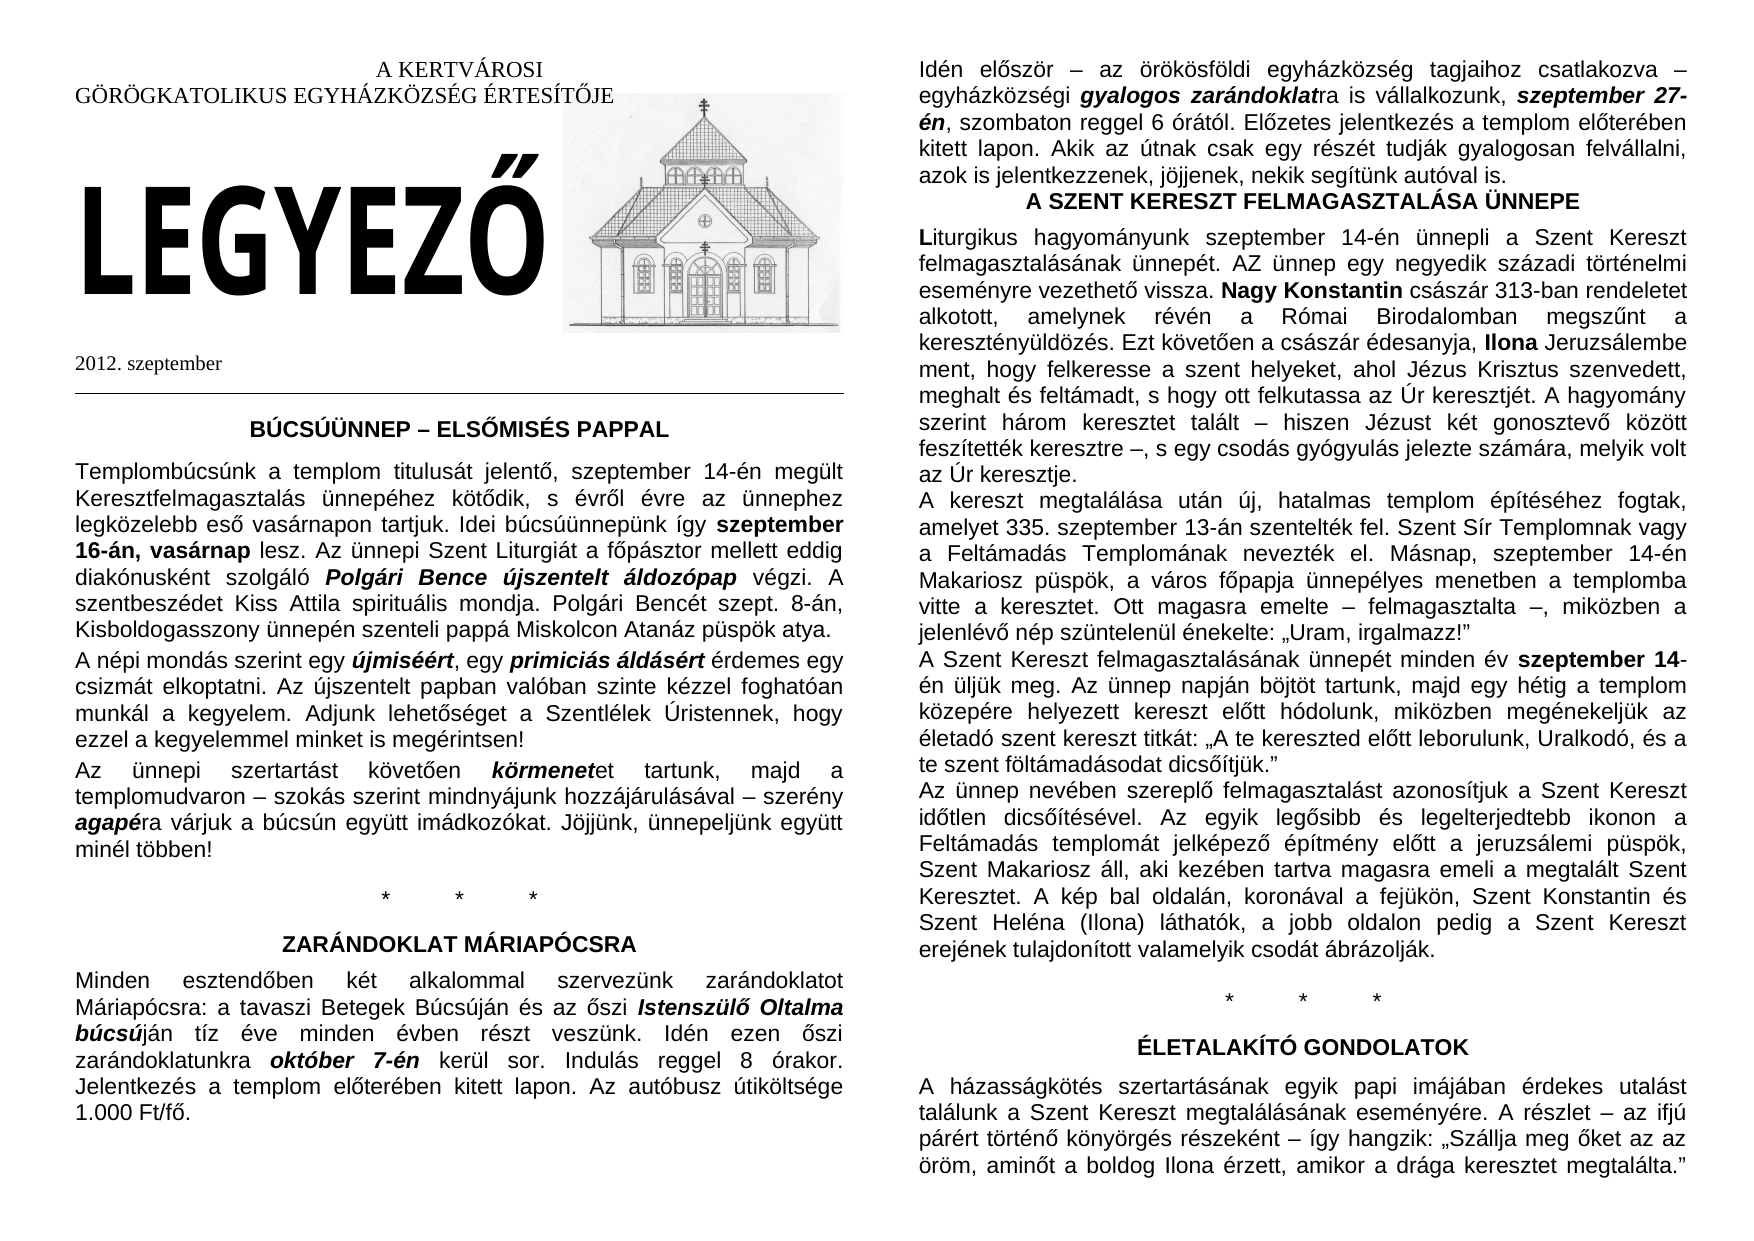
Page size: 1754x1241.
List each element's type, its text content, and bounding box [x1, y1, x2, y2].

picture [562, 93, 844, 333]
text * * * [918, 988, 1687, 1014]
text A Szent Kereszt felmagasztalásának ünnepét minden év szeptember 14-én üljük meg. Az ünnep napján böjtöt tartunk, majd egy hétig a templom közepére helyezett kereszt előtt hódolunk, miközben megénekeljük az életadó szent kereszt titkát: „A te kereszted előtt leborulunk, Uralkodó, és a te szent föltámadásodat dicsőítjük.” [918, 646, 1687, 777]
text A SZENT KERESZT FELMAGASZTALÁSA ÜNNEPE [918, 188, 1687, 214]
text GÖRÖGKATOLIKUS EGYHÁZKÖZSÉG ÉRTESÍTŐJE [75, 82, 843, 109]
text A népi mondás szerint egy újmiséért, egy primiciás áldásért érdemes egy csizmát elkoptatni. Az újszentelt papban valóban szinte kézzel foghatóan munkál a kegyelem. Adjunk lehetőséget a Szentlélek Úristennek, hogy ezzel a kegyelemmel minket is megérintsen! [75, 647, 843, 752]
text ÉLETALAKÍTÓ GONDOLATOK [918, 1034, 1687, 1060]
text ZARÁNDOKLAT MÁRIAPÓCSRA [75, 931, 843, 958]
text Idén először – az örökösföldi egyházközség tagjaihoz csatlakozva – egyházközségi gyalogos zarándoklatra is vállalkozunk, szeptember 27-én, szombaton reggel 6 órától. Előzetes jelentkezés a templom előterében kitett lapon. Akik az útnak csak egy részét tudják gyalogosan felvállalni, azok is jelentkezzenek, jöjjenek, nekik segítünk autóval is. [918, 56, 1687, 188]
text Az ünnepi szertartást követően körmenetet tartunk, majd a templomudvaron – szokás szerint mindnyájunk hozzájárulásával – szerény agapéra várjuk a búcsún együtt imádkozókat. Jöjjünk, ünnepeljünk együtt minél többen! [75, 757, 843, 862]
text BÚCSÚÜNNEP – ELSŐMISÉS PAPPAL [75, 416, 843, 443]
text Templombúcsúnk a templom titulusát jelentő, szeptember 14-én megült Keresztfelmagasztalás ünnepéhez kötődik, s évről évre az ünnephez legközelebb eső vasárnapon tartjuk. Idei búcsúünnepünk így szeptember 16-án, vasárnap lesz. Az ünnepi Szent Liturgiát a főpásztor mellett eddig diakónusként szolgáló Polgári Bence újszentelt áldozópap végzi. A szentbeszédet Kiss Attila spirituális mondja. Polgári Bencét szept. 8-án, Kisboldogasszony ünnepén szenteli pappá Miskolcon Atanáz püspök atya. [75, 458, 843, 643]
text Minden esztendőben két alkalommal szervezünk zarándoklatot Máriapócsra: a tavaszi Betegek Búcsúján és az őszi Istenszülő Oltalma búcsúján tíz éve minden évben részt veszünk. Idén ezen őszi zarándoklatunkra október 7-én kerül sor. Indulás reggel 8 órakor. Jelentkezés a templom előterében kitett lapon. Az autóbusz útiköltsége 1.000 Ft/fő. [75, 967, 843, 1126]
text A KERTVÁROSI [75, 56, 843, 82]
text A kereszt megtalálása után új, hatalmas templom építéséhez fogtak, amelyet 335. szeptember 13-án szentelték fel. Szent Sír Templomnak vagy a Feltámadás Templomának nevezték el. Másnap, szeptember 14-én Makariosz püspök, a város főpapja ünnepélyes menetben a templomba vitte a keresztet. Ott magasra emelte – felmagasztalta –, miközben a jelenlévő nép szüntelenül énekelte: „Uram, irgalmazz!” [918, 487, 1687, 646]
text * * * [75, 886, 843, 912]
text 2012. szeptember [75, 351, 843, 375]
text Liturgikus hagyományunk szeptember 14-én ünnepli a Szent Kereszt felmagasztalásának ünnepét. AZ ünnep egy negyedik századi történelmi eseményre vezethető vissza. Nagy Konstantin császár 313-ban rendeletet alkotott, amelynek révén a Római Birodalomban megszűnt a keresztényüldözés. Ezt követően a császár édesanyja, Ilona Jeruzsálembe ment, hogy felkeresse a szent helyeket, ahol Jézus Krisztus szenvedett, meghalt és feltámadt, s hogy ott felkutassa az Úr keresztjét. A hagyomány szerint három keresztet talált – hiszen Jézust két gonosztevő között feszítették keresztre –, s egy csodás gyógyulás jelezte számára, melyik volt az Úr keresztje. [918, 224, 1687, 487]
text Az ünnep nevében szereplő felmagasztalást azonosítjuk a Szent Kereszt időtlen dicsőítésével. Az egyik legősibb és legelterjedtebb ikonon a Feltámadás templomát jelképező építmény előtt a jeruzsálemi püspök, Szent Makariosz áll, aki kezében tartva magasra emeli a megtalált Szent Keresztet. A kép bal oldalán, koronával a fejükön, Szent Konstantin és Szent Heléna (Ilona) láthatók, a jobb oldalon pedig a Szent Kereszt erejének tulajdonított valamelyik csodát ábrázolják. [918, 777, 1687, 962]
